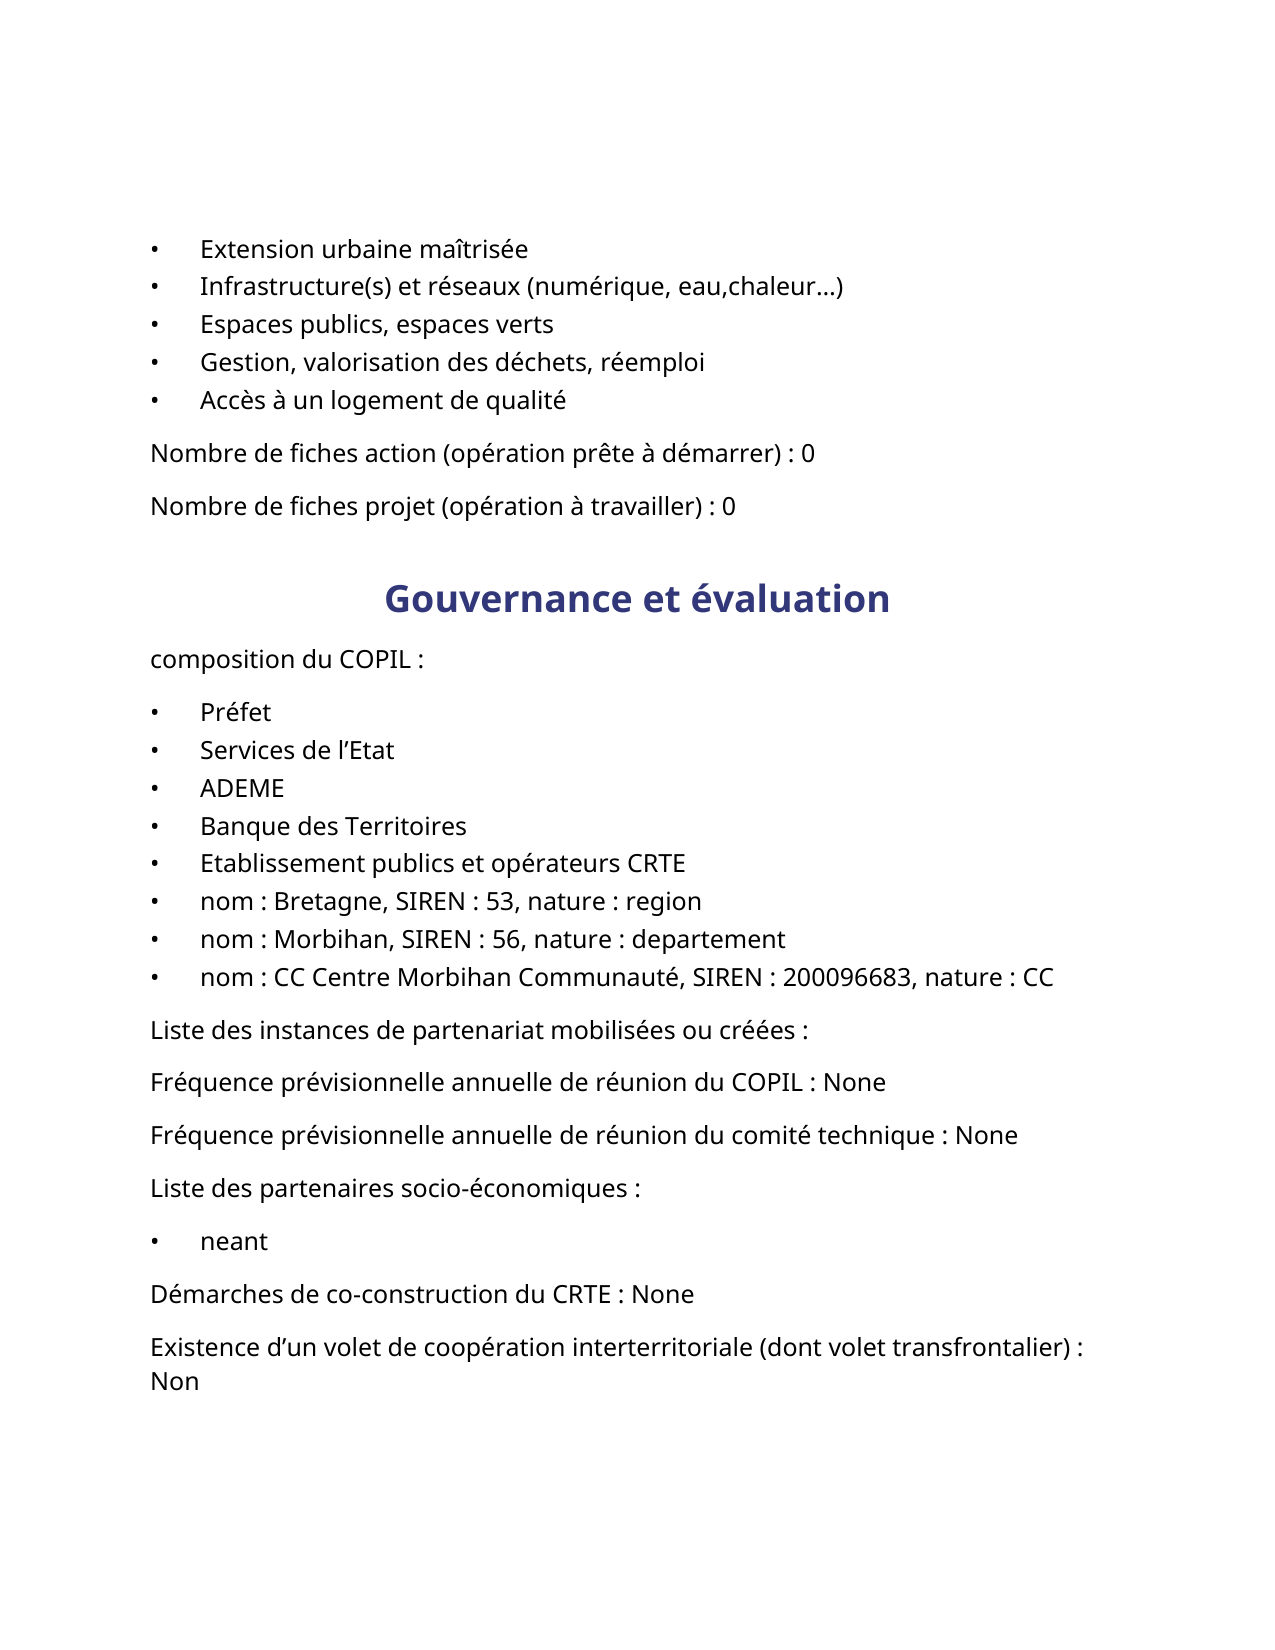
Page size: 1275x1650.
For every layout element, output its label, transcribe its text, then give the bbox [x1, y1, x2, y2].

list Extension urbaine maîtrisée [150, 231, 1125, 265]
list Services de l’Etat [150, 733, 1125, 767]
list Banque des Territoires [150, 808, 1125, 842]
list Infrastructure(s) et réseaux (numérique, eau,chaleur…) [150, 269, 1125, 303]
list neant [150, 1223, 1125, 1258]
text Nombre de fiches projet (opération à travailler) : 0 [150, 488, 1125, 522]
subtitle Gouvernance et évaluation [150, 572, 1125, 623]
list Gestion, valorisation des déchets, réemploi [150, 345, 1125, 379]
text Liste des instances de partenariat mobilisées ou créées : [150, 1012, 1125, 1046]
text Démarches de co-construction du CRTE : None [150, 1276, 1125, 1310]
list nom : Bretagne, SIREN : 53, nature : region [150, 884, 1125, 918]
list Préfet [150, 695, 1125, 729]
text Fréquence prévisionnelle annuelle de réunion du comité technique : None [150, 1118, 1125, 1152]
text composition du COPIL : [150, 642, 1125, 676]
text Fréquence prévisionnelle annuelle de réunion du COPIL : None [150, 1065, 1125, 1099]
list Etablissement publics et opérateurs CRTE [150, 846, 1125, 880]
list nom : Morbihan, SIREN : 56, nature : departement [150, 922, 1125, 956]
list ADEME [150, 770, 1125, 804]
list Accès à un logement de qualité [150, 382, 1125, 417]
text Existence d’un volet de coopération interterritoriale (dont volet transfrontalier) : Non [150, 1329, 1125, 1397]
list Espaces publics, espaces verts [150, 307, 1125, 341]
text Liste des partenaires socio-économiques : [150, 1171, 1125, 1205]
list nom : CC Centre Morbihan Communauté, SIREN : 200096683, nature : CC [150, 959, 1125, 993]
text Nombre de fiches action (opération prête à démarrer) : 0 [150, 435, 1125, 469]
